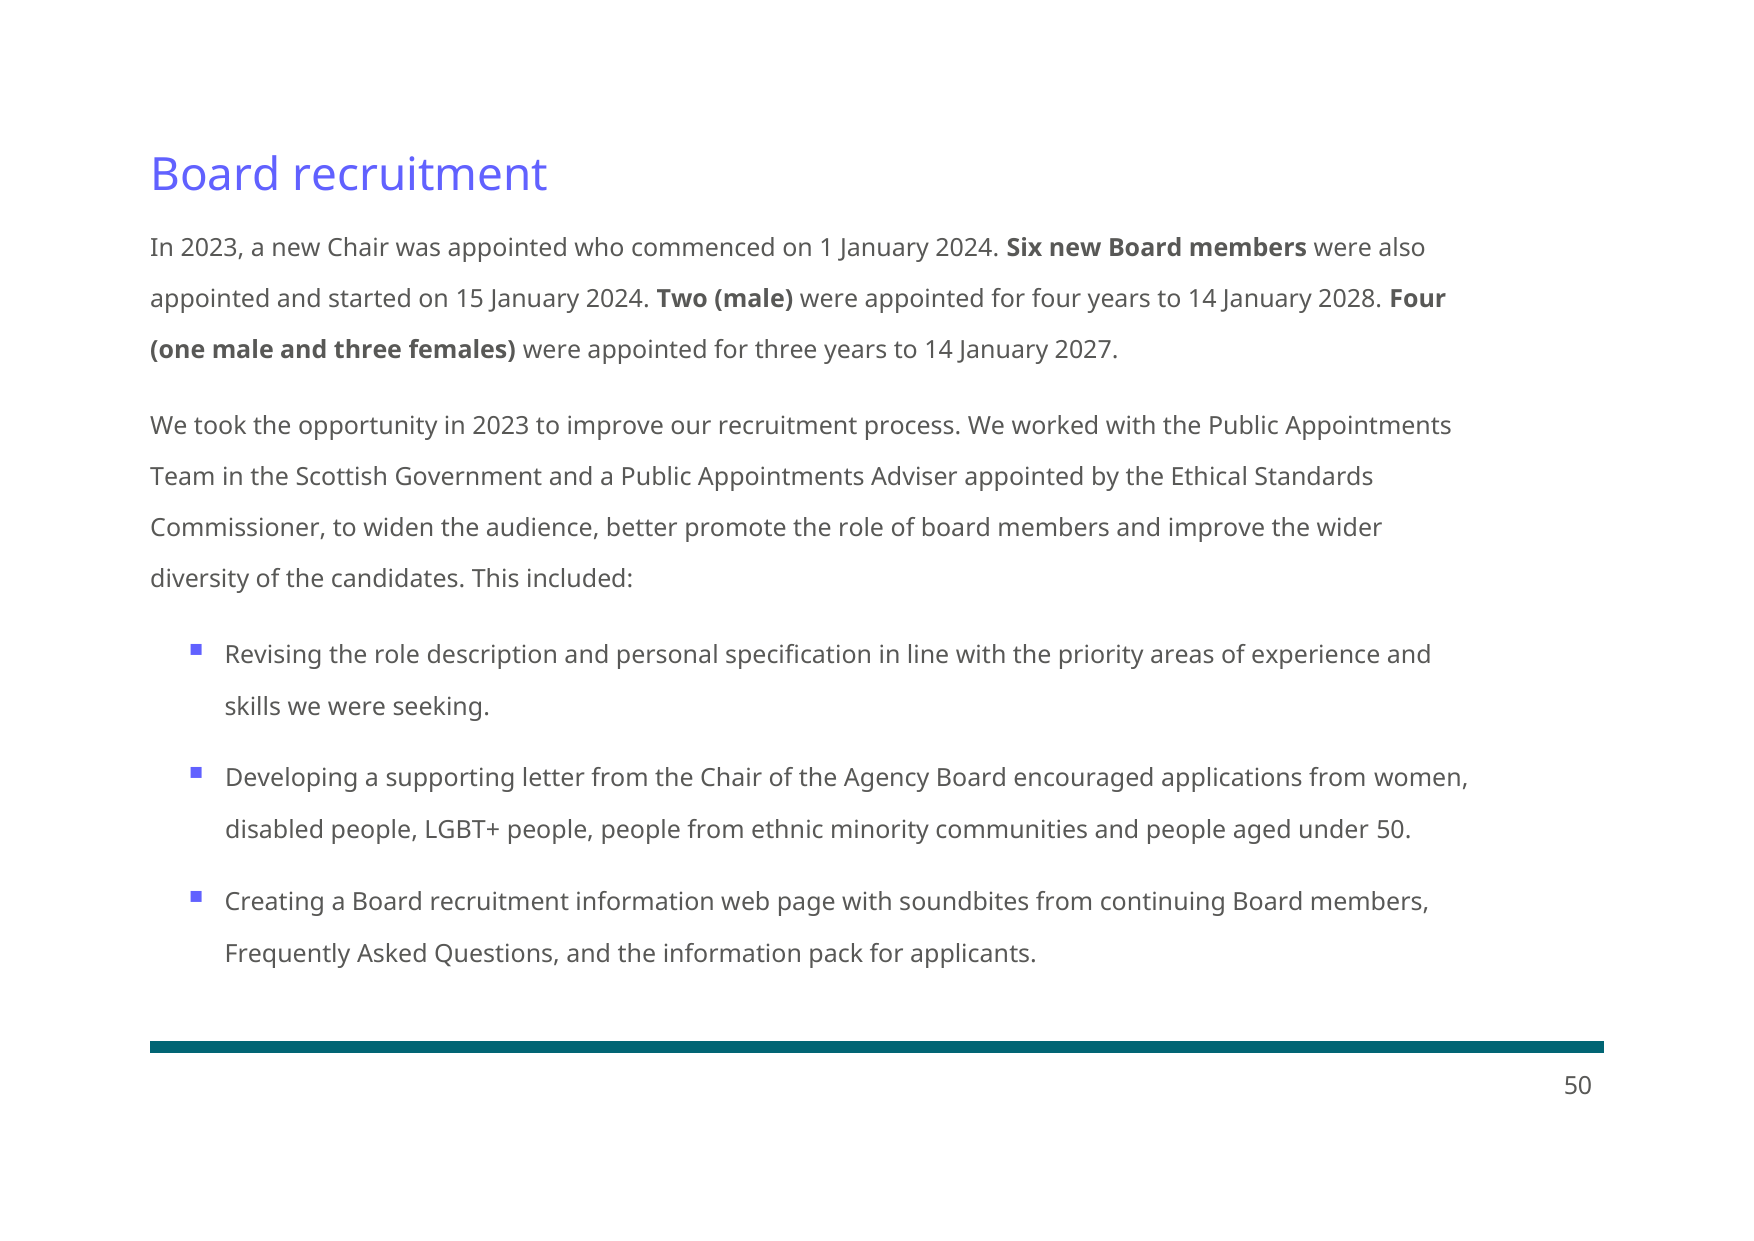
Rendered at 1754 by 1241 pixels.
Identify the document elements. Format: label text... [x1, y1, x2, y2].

list Revising the role description and personal specification in line with the priority areas of experience and skills we were seeking. [187, 636, 1472, 722]
list Creating a Board recruitment information web page with soundbites from continuing Board members, Frequently Asked Questions, and the information pack for applicants. [187, 884, 1472, 969]
subtitle Board recruitment [150, 142, 1604, 204]
list Developing a supporting letter from the Chair of the Agency Board encouraged applications from women, disabled people, LGBT+ people, people from ethnic minority communities and people aged under 50. [187, 760, 1472, 846]
text We took the opportunity in 2023 to improve our recruitment process. We worked with the Public Appointments Team in the Scottish Government and a Public Appointments Adviser appointed by the Ethical Standards Commissioner, to widen the audience, better promote the role of board members and improve the wider diversity of the candidates. This included: [150, 407, 1472, 594]
text In 2023, a new Chair was appointed who commenced on 1 January 2024. Six new Board members were also appointed and started on 15 January 2024. Two (male) were appointed for four years to 14 January 2028. Four (one male and three females) were appointed for three years to 14 January 2027. [150, 229, 1472, 365]
